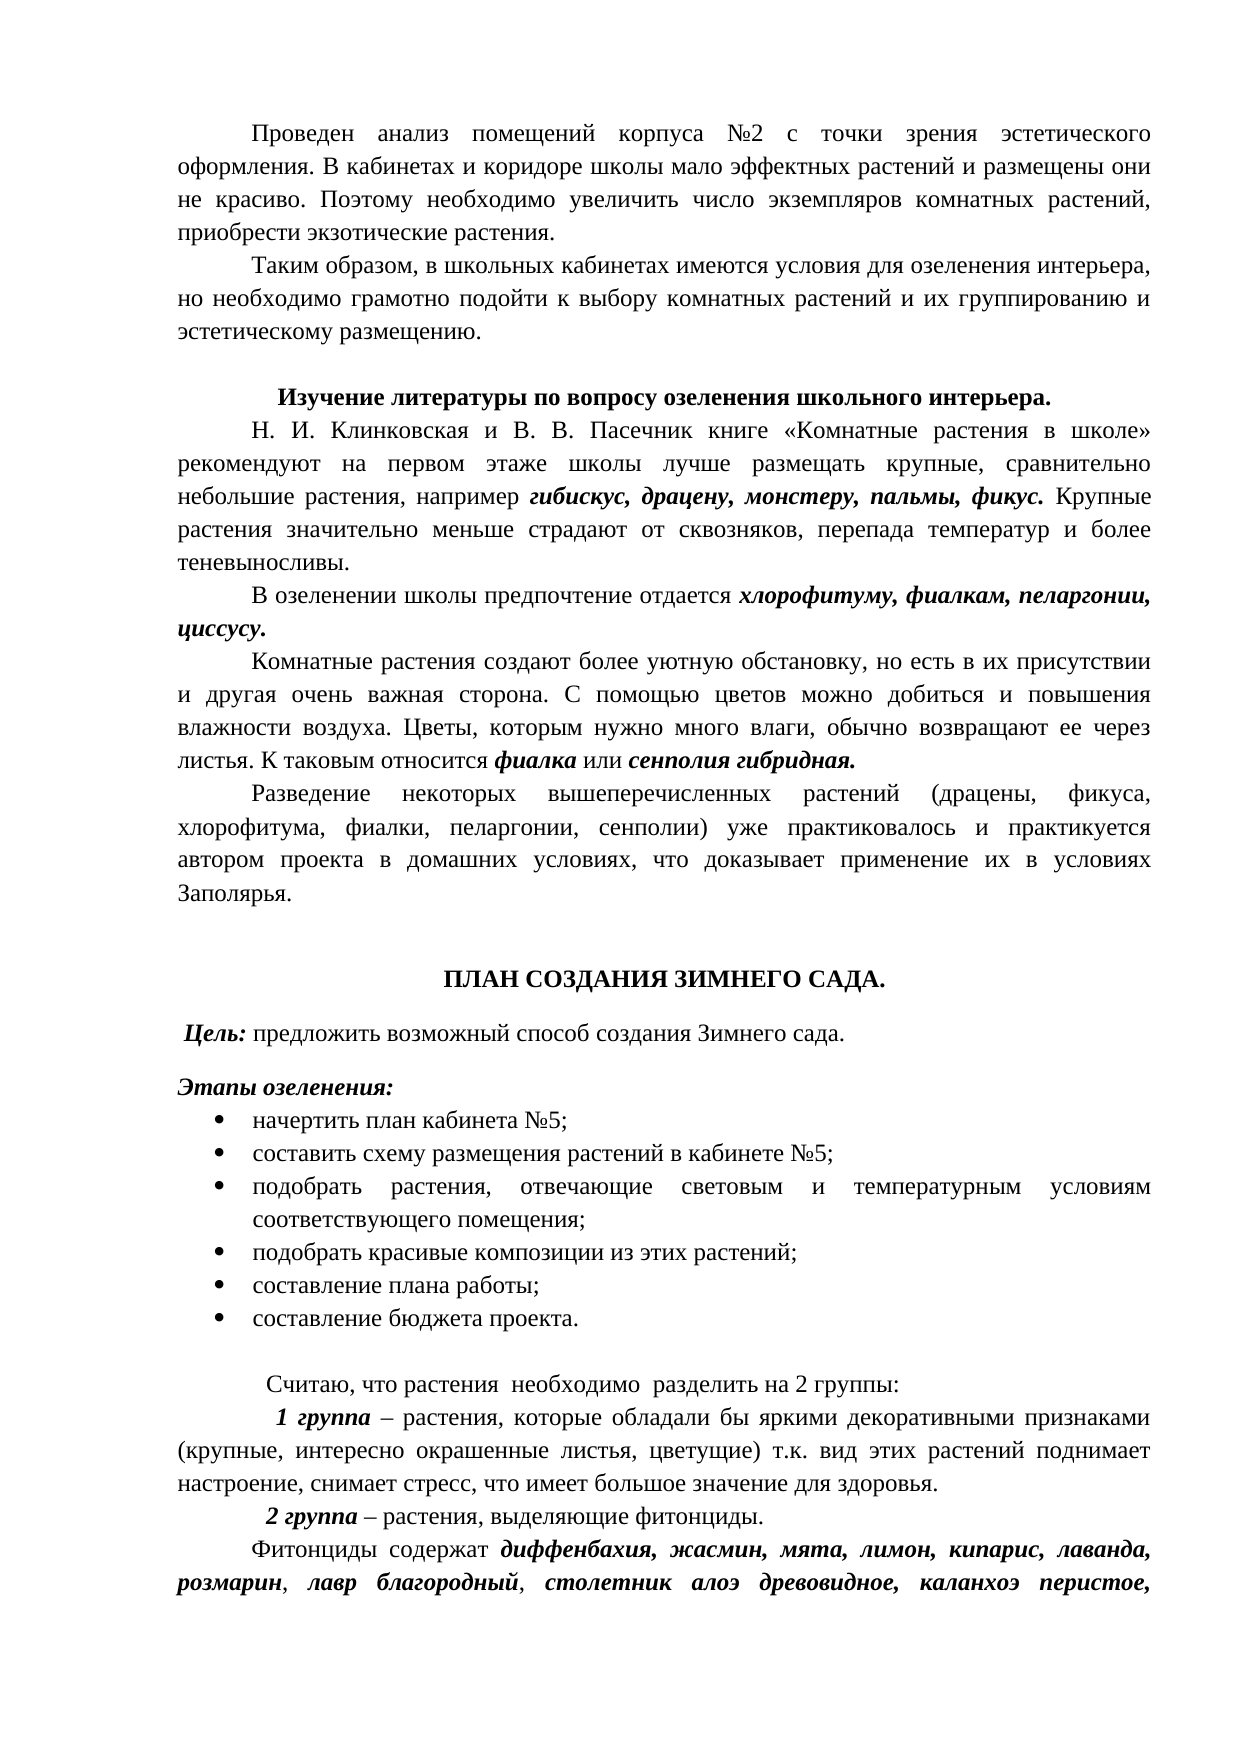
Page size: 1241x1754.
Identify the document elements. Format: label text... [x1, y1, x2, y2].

list подобрать красивые композиции из этих растений; [215, 1237, 1152, 1266]
text 1 группа – растения, которые обладали бы яркими декоративными признаками (крупные, интересно окрашенные листья, цветущие) т.к. вид этих растений поднимает настроение, снимает стресс, что имеет большое значение для здоровья. [177, 1402, 1152, 1497]
text Н. И. Клинковская и В. В. Пасечник книге «Комнатные растения в школе» рекомендуют на первом этаже школы лучше размещать крупные, сравнительно небольшие растения, например гибискус, драцену, монстеру, пальмы, фикус. Крупные растения значительно меньше страдают от сквозняков, перепада температур и более теневыносливы. [177, 415, 1152, 576]
list составить схему размещения растений в кабинете №5; [215, 1138, 1152, 1167]
text Считаю, что растения необходимо разделить на 2 группы: [177, 1369, 1152, 1398]
text Цель: предложить возможный способ создания Зимнего сада. [177, 1018, 1152, 1047]
text В озеленении школы предпочтение отдается хлорофитуму, фиалкам, пеларгонии, циссусу. [177, 580, 1152, 642]
list подобрать растения, отвечающие световым и температурным условиям соответствующего помещения; [215, 1171, 1152, 1233]
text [177, 1534, 1152, 1596]
text Комнатные растения создают более уютную обстановку, но есть в их присутствии и другая очень важная сторона. С помощью цветов можно добиться и повышения влажности воздуха. Цветы, которым нужно много влаги, обычно возвращают ее через листья. К таковым относится фиалка или сенполия гибридная. [177, 646, 1152, 774]
text ПЛАН СОЗДАНИЯ ЗИМНЕГО САДА. [177, 964, 1152, 993]
list начертить план кабинета №5; [215, 1105, 1152, 1134]
text Этапы озеленения: [177, 1072, 1152, 1101]
text Изучение литературы по вопросу озеленения школьного интерьера. [177, 382, 1152, 411]
text Проведен анализ помещений корпуса №2 с точки зрения эстетического оформления. В кабинетах и коридоре школы мало эффектных растений и размещены они не красиво. Поэтому необходимо увеличить число экземпляров комнатных растений, приобрести экзотические растения. [177, 118, 1152, 246]
text Разведение некоторых вышеперечисленных растений (драцены, фикуса, хлорофитума, фиалки, пеларгонии, сенполии) уже практиковалось и практикуется автором проекта в домашних условиях, что доказывает применение их в условиях Заполярья. [177, 778, 1152, 906]
list составление плана работы; [215, 1270, 1152, 1299]
text Таким образом, в школьных кабинетах имеются условия для озеленения интерьера, но необходимо грамотно подойти к выбору комнатных растений и их группированию и эстетическому размещению. [177, 250, 1152, 345]
text 2 группа – растения, выделяющие фитонциды. [177, 1501, 1152, 1530]
list составление бюджета проекта. [215, 1303, 1152, 1332]
